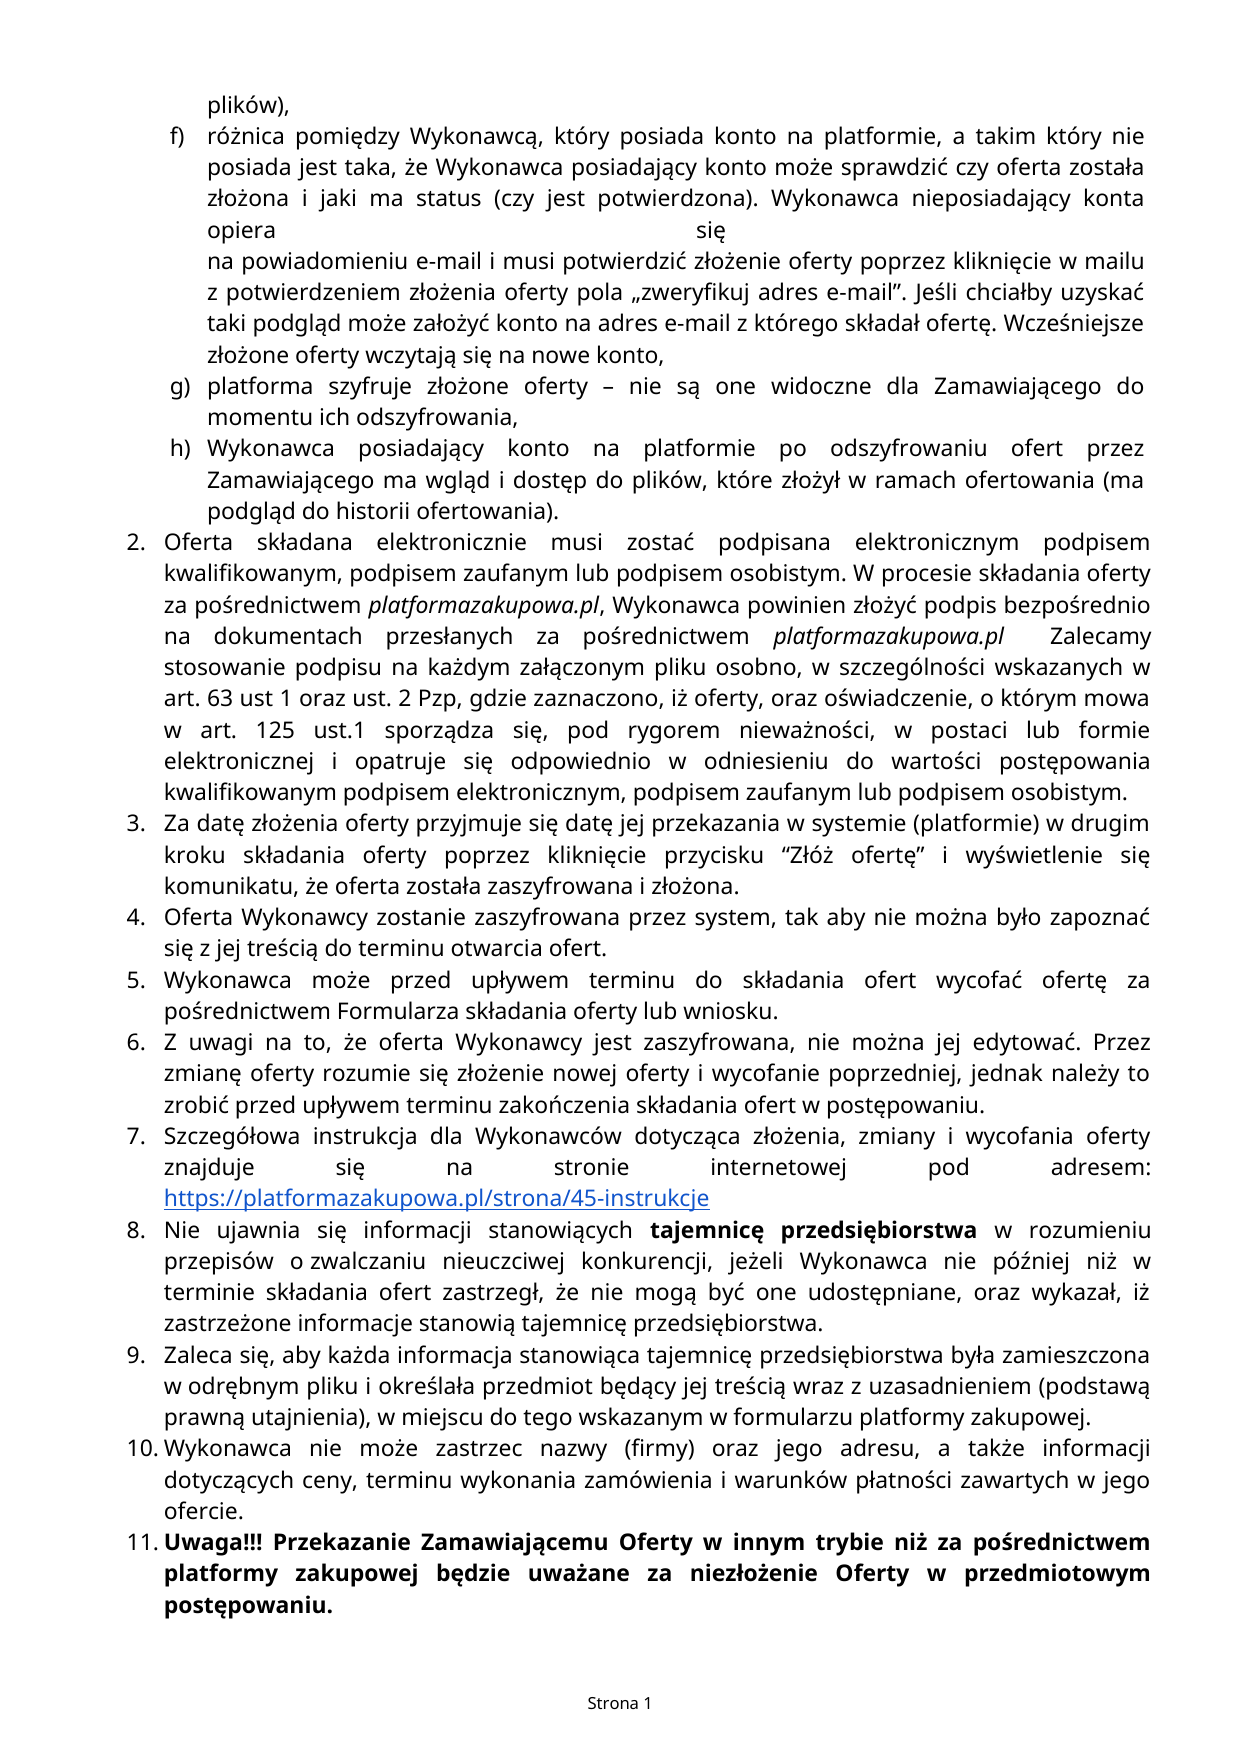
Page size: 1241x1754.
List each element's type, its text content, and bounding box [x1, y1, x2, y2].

list Zaleca się, aby każda informacja stanowiąca tajemnicę przedsiębiorstwa była zamieszczona w odrębnym pliku i określała przedmiot będący jej treścią wraz z uzasadnieniem (podstawą prawną utajnienia), w miejscu do tego wskazanym w formularzu platformy zakupowej. [126, 1339, 1152, 1432]
list platforma szyfruje złożone oferty – nie są one widoczne dla Zamawiającego do momentu ich odszyfrowania, [169, 370, 1146, 432]
list Nie ujawnia się informacji stanowiących tajemnicę przedsiębiorstwa w rozumieniu przepisów o zwalczaniu nieuczciwej konkurencji, jeżeli Wykonawca nie później niż w terminie składania ofert zastrzegł, że nie mogą być one udostępniane, oraz wykazał, iż zastrzeżone informacje stanowią tajemnicę przedsiębiorstwa. [126, 1214, 1152, 1339]
list Uwaga!!! Przekazanie Zamawiającemu Oferty w innym trybie niż za pośrednictwem platformy zakupowej będzie uważane za niezłożenie Oferty w przedmiotowym postępowaniu. [126, 1526, 1152, 1620]
list Wykonawca posiadający konto na platformie po odszyfrowaniu ofert przez Zamawiającego ma wgląd i dostęp do plików, które złożył w ramach ofertowania (ma podgląd do historii ofertowania). [169, 432, 1146, 526]
list Szczegółowa instrukcja dla Wykonawców dotycząca złożenia, zmiany i wycofania oferty znajduje się na stronie internetowej pod adresem: https://platformazakupowa.pl/strona/45-instrukcje [126, 1120, 1152, 1214]
list Za datę złożenia oferty przyjmuje się datę jej przekazania w systemie (platformie) w drugim kroku składania oferty poprzez kliknięcie przycisku “Złóż ofertę” i wyświetlenie się komunikatu, że oferta została zaszyfrowana i złożona. [126, 807, 1152, 901]
list Oferta składana elektronicznie musi zostać podpisana elektronicznym podpisem kwalifikowanym, podpisem zaufanym lub podpisem osobistym. W procesie składania oferty za pośrednictwem platformazakupowa.pl, Wykonawca powinien złożyć podpis bezpośrednio na dokumentach przesłanych za pośrednictwem platformazakupowa.pl Zalecamy stosowanie podpisu na każdym załączonym pliku osobno, w szczególności wskazanych w art. 63 ust 1 oraz ust. 2 Pzp, gdzie zaznaczono, iż oferty, oraz oświadczenie, o którym mowa w art. 125 ust.1 sporządza się, pod rygorem nieważności, w postaci lub formie elektronicznej i opatruje się odpowiednio w odniesieniu do wartości postępowania kwalifikowanym podpisem elektronicznym, podpisem zaufanym lub podpisem osobistym. [126, 526, 1152, 807]
list Wykonawca może przed upływem terminu do składania ofert wycofać ofertę za pośrednictwem Formularza składania oferty lub wniosku. [126, 964, 1152, 1026]
list różnica pomiędzy Wykonawcą, który posiada konto na platformie, a takim który nie posiada jest taka, że Wykonawca posiadający konto może sprawdzić czy oferta została złożona i jaki ma status (czy jest potwierdzona). Wykonawca nieposiadający konta opiera się na powiadomieniu e-mail i musi potwierdzić złożenie oferty poprzez kliknięcie w mailu z potwierdzeniem złożenia oferty pola „zweryfikuj adres e-mail”. Jeśli chciałby uzyskać taki podgląd może założyć konto na adres e-mail z którego składał ofertę. Wcześniejsze złożone oferty wczytają się na nowe konto, [169, 120, 1146, 370]
list Z uwagi na to, że oferta Wykonawcy jest zaszyfrowana, nie można jej edytować. Przez zmianę oferty rozumie się złożenie nowej oferty i wycofanie poprzedniej, jednak należy to zrobić przed upływem terminu zakończenia składania ofert w postępowaniu. [126, 1026, 1152, 1120]
list Oferta Wykonawcy zostanie zaszyfrowana przez system, tak aby nie można było zapoznać się z jej treścią do terminu otwarcia ofert. [126, 901, 1152, 964]
list Wykonawca nie może zastrzec nazwy (firmy) oraz jego adresu, a także informacji dotyczących ceny, terminu wykonania zamówienia i warunków płatności zawartych w jego ofercie. [126, 1432, 1152, 1526]
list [169, 89, 1146, 120]
